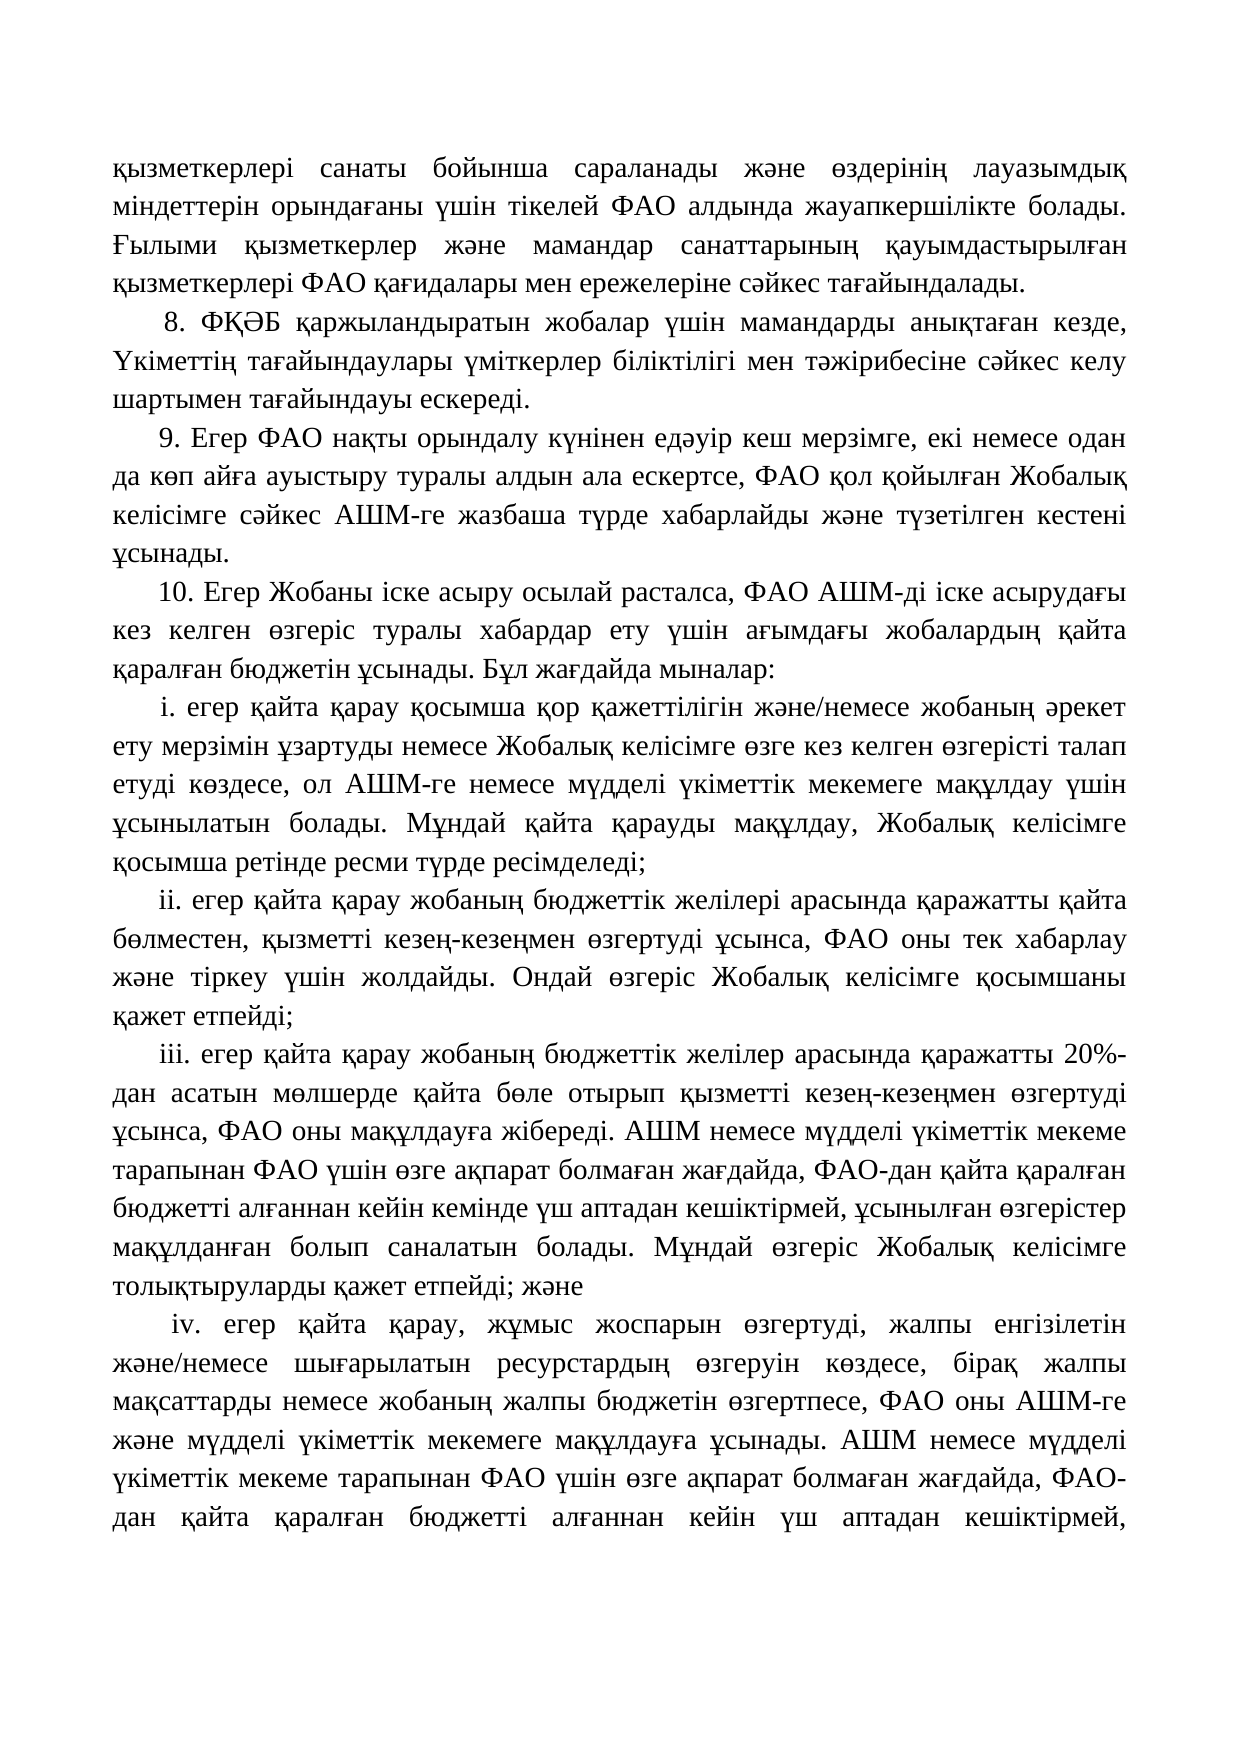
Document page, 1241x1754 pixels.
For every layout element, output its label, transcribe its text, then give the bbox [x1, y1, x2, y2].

text ii. егер қайта қарау жобаның бюджеттік желілері арасында қаражатты қайта бөлместен, қызметті кезең-кезеңмен өзгертуді ұсынса, ФАО оны тек хабарлау және тіркеу үшін жолдайды. Ондай өзгеріс Жобалық келісімге қосымшаны қажет етпейді; [112, 882, 1128, 1031]
text 8. ФҚӘБ қаржыландыратын жобалар үшін мамандарды анықтаған кезде, Үкіметтің тағайындаулары үміткерлер біліктілігі мен тәжірибесіне сәйкес келу шартымен тағайындауы ескереді. [112, 304, 1128, 415]
text 9. Егер ФАО нақты орындалу күнінен едәуір кеш мерзімге, екі немесе одан да көп айға ауыстыру туралы алдын ала ескертсе, ФАО қол қойылған Жобалық келісімге сәйкес АШМ-ге жазбаша түрде хабарлайды және түзетілген кестені ұсынады. [112, 420, 1128, 569]
text 10. Егер Жобаны іске асыру осылай расталса, ФАО АШМ-ді іске асырудағы кез келген өзгеріс туралы хабардар ету үшін ағымдағы жобалардың қайта қаралған бюджетін ұсынады. Бұл жағдайда мыналар: [112, 574, 1128, 684]
text iii. егер қайта қарау жобаның бюджеттік желілер арасында қаражатты 20%-дан асатын мөлшерде қайта бөле отырып қызметті кезең-кезеңмен өзгертуді ұсынса, ФАО оны мақұлдауға жібереді. АШМ немесе мүдделі үкіметтік мекеме тарапынан ФАО үшін өзге ақпарат болмаған жағдайда, ФАО-дан қайта қаралған бюджетті алғаннан кейін кемінде үш аптадан кешіктірмей, ұсынылған өзгерістер мақұлданған болып саналатын болады. Мұндай өзгеріс Жобалық келісімге толықтыруларды қажет етпейді; және [112, 1036, 1128, 1301]
text i. егер қайта қарау қосымша қор қажеттілігін және/немесе жобаның әрекет ету мерзімін ұзартуды немесе Жобалық келісімге өзге кез келген өзгерісті талап етуді көздесе, ол АШМ-ге немесе мүдделі үкіметтік мекемеге мақұлдау үшін ұсынылатын болады. Мұндай қайта қарауды мақұлдау, Жобалық келісімге қосымша ретінде ресми түрде ресімделеді; [112, 689, 1128, 877]
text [112, 150, 1128, 299]
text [112, 1306, 1128, 1532]
